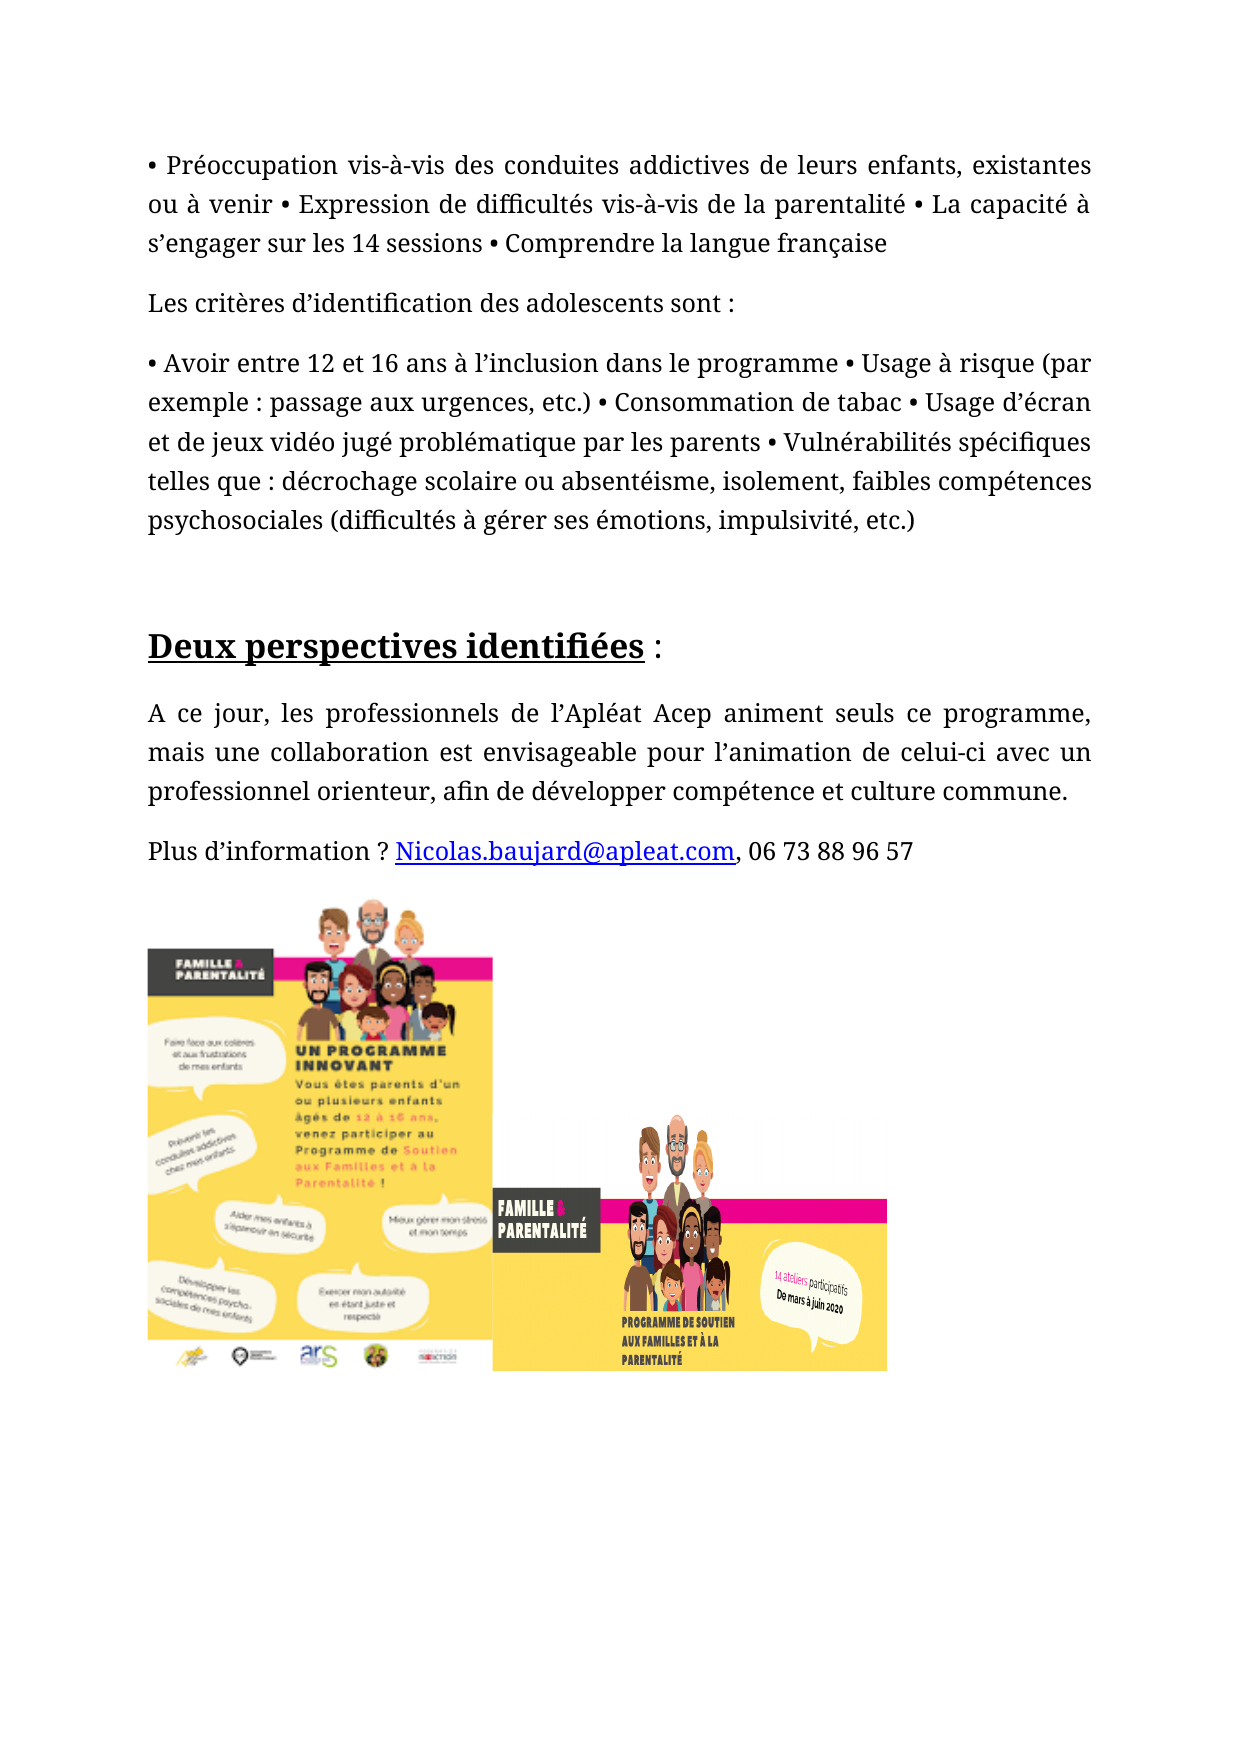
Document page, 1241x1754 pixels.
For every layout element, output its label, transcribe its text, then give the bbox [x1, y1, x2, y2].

text Deux perspectives identifiées : [148, 623, 1093, 668]
picture [147, 893, 887, 1371]
text Plus d’information ? Nicolas.baujard@apleat.com, 06 73 88 96 57 [148, 834, 1093, 868]
text • Avoir entre 12 et 16 ans à l’inclusion dans le programme • Usage à risque (par exemple : passage aux urgences, etc.) • Consommation de tabac • Usage d’écran et de jeux vidéo jugé problématique par les parents • Vulnérabilités spécifiques telles que : décrochage scolaire ou absentéisme, isolement, faibles compétences psychosociales (difficultés à gérer ses émotions, impulsivité, etc.) [148, 346, 1093, 537]
text Les critères d’identification des adolescents sont : [148, 286, 1093, 320]
text • Préoccupation vis-à-vis des conduites addictives de leurs enfants, existantes ou à venir • Expression de difficultés vis-à-vis de la parentalité • La capacité à s’engager sur les 14 sessions • Comprendre la langue française [148, 148, 1093, 260]
text A ce jour, les professionnels de l’Apléat Acep animent seuls ce programme, mais une collaboration est envisageable pour l’animation de celui-ci avec un professionnel orienteur, afin de développer compétence et culture commune. [148, 696, 1093, 808]
